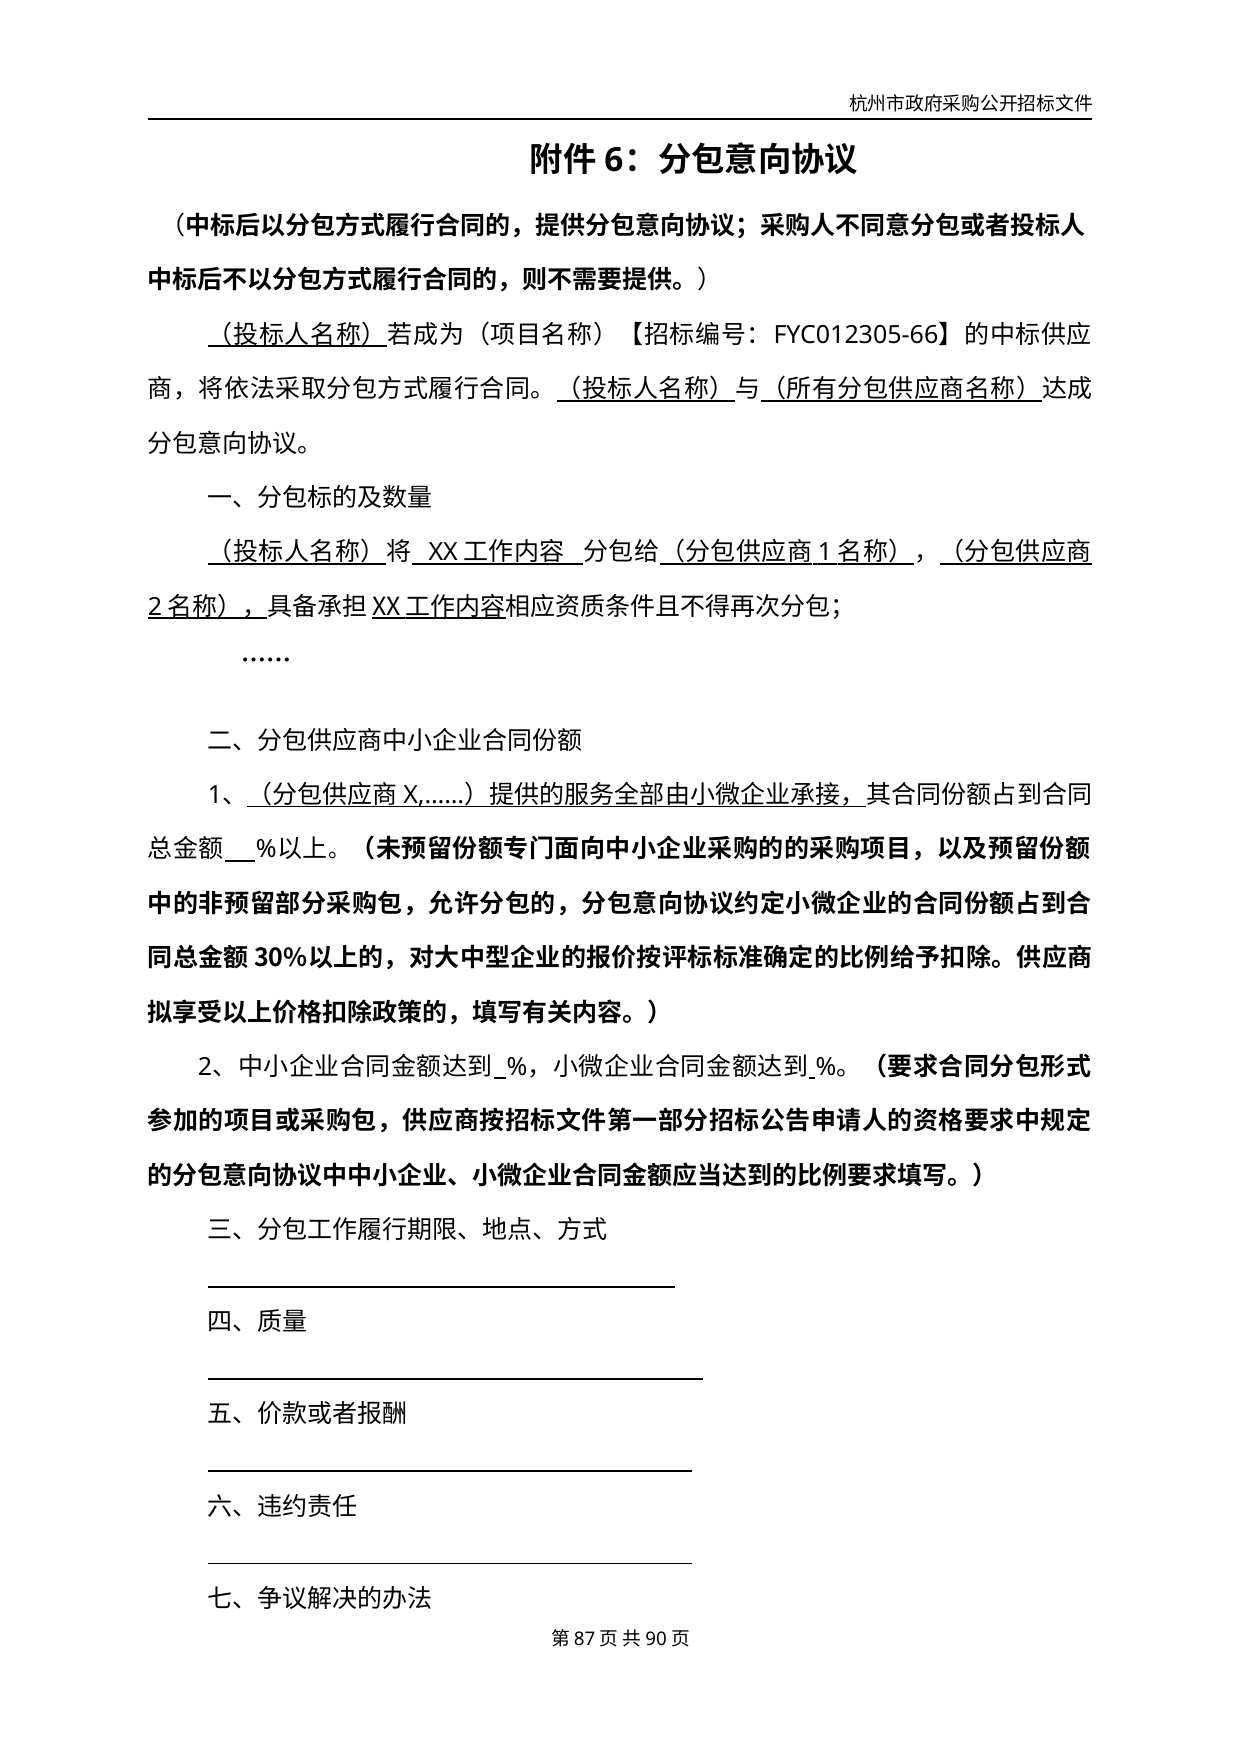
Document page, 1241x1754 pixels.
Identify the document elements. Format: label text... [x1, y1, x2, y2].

text 四、质量 [148, 1302, 1092, 1338]
text （投标人名称）若成为（项目名称）【招标编号：FYC012305-66】的中标供应商，将依法采取分包方式履行合同。（投标人名称）与（所有分包供应商名称）达成分包意向协议。 [148, 314, 1092, 459]
text （中标后以分包方式履行合同的，提供分包意向协议；采购人不同意分包或者投标人中标后不以分包方式履行合同的，则不需要提供。） [148, 206, 1092, 296]
text （投标人名称）将 XX工作内容 分包给（分包供应商1名称），（分包供应商2名称），具备承担XX工作内容相应资质条件且不得再次分包； [148, 532, 1092, 622]
text 二、分包供应商中小企业合同份额 [148, 720, 1092, 756]
text 1、（分包供应商X,……）提供的服务全部由小微企业承接，其合同份额占到合同总金额 %以上。（未预留份额专门面向中小企业采购的的采购项目，以及预留份额中的非预留部分采购包，允许分包的，分包意向协议约定小微企业的合同份额占到合同总金额30%以上的，对大中型企业的报价按评标标准确定的比例给予扣除。供应商拟享受以上价格扣除政策的，填写有关内容。） [148, 774, 1092, 1028]
text 五、价款或者报酬 [148, 1394, 1092, 1430]
subtitle …… [217, 641, 1092, 677]
text 附件6：分包意向协议 [148, 133, 1092, 181]
text 七、争议解决的办法 [148, 1578, 1092, 1614]
text 三、分包工作履行期限、地点、方式 [148, 1209, 1092, 1246]
text 2、中小企业合同金额达到 %，小微企业合同金额达到 %。（要求合同分包形式参加的项目或采购包，供应商按招标文件第一部分招标公告申请人的资格要求中规定的分包意向协议中中小企业、小微企业合同金额应当达到的比例要求填写。） [148, 1046, 1092, 1191]
text 一、分包标的及数量 [148, 477, 1092, 514]
text 六、违约责任 [207, 1486, 1092, 1522]
